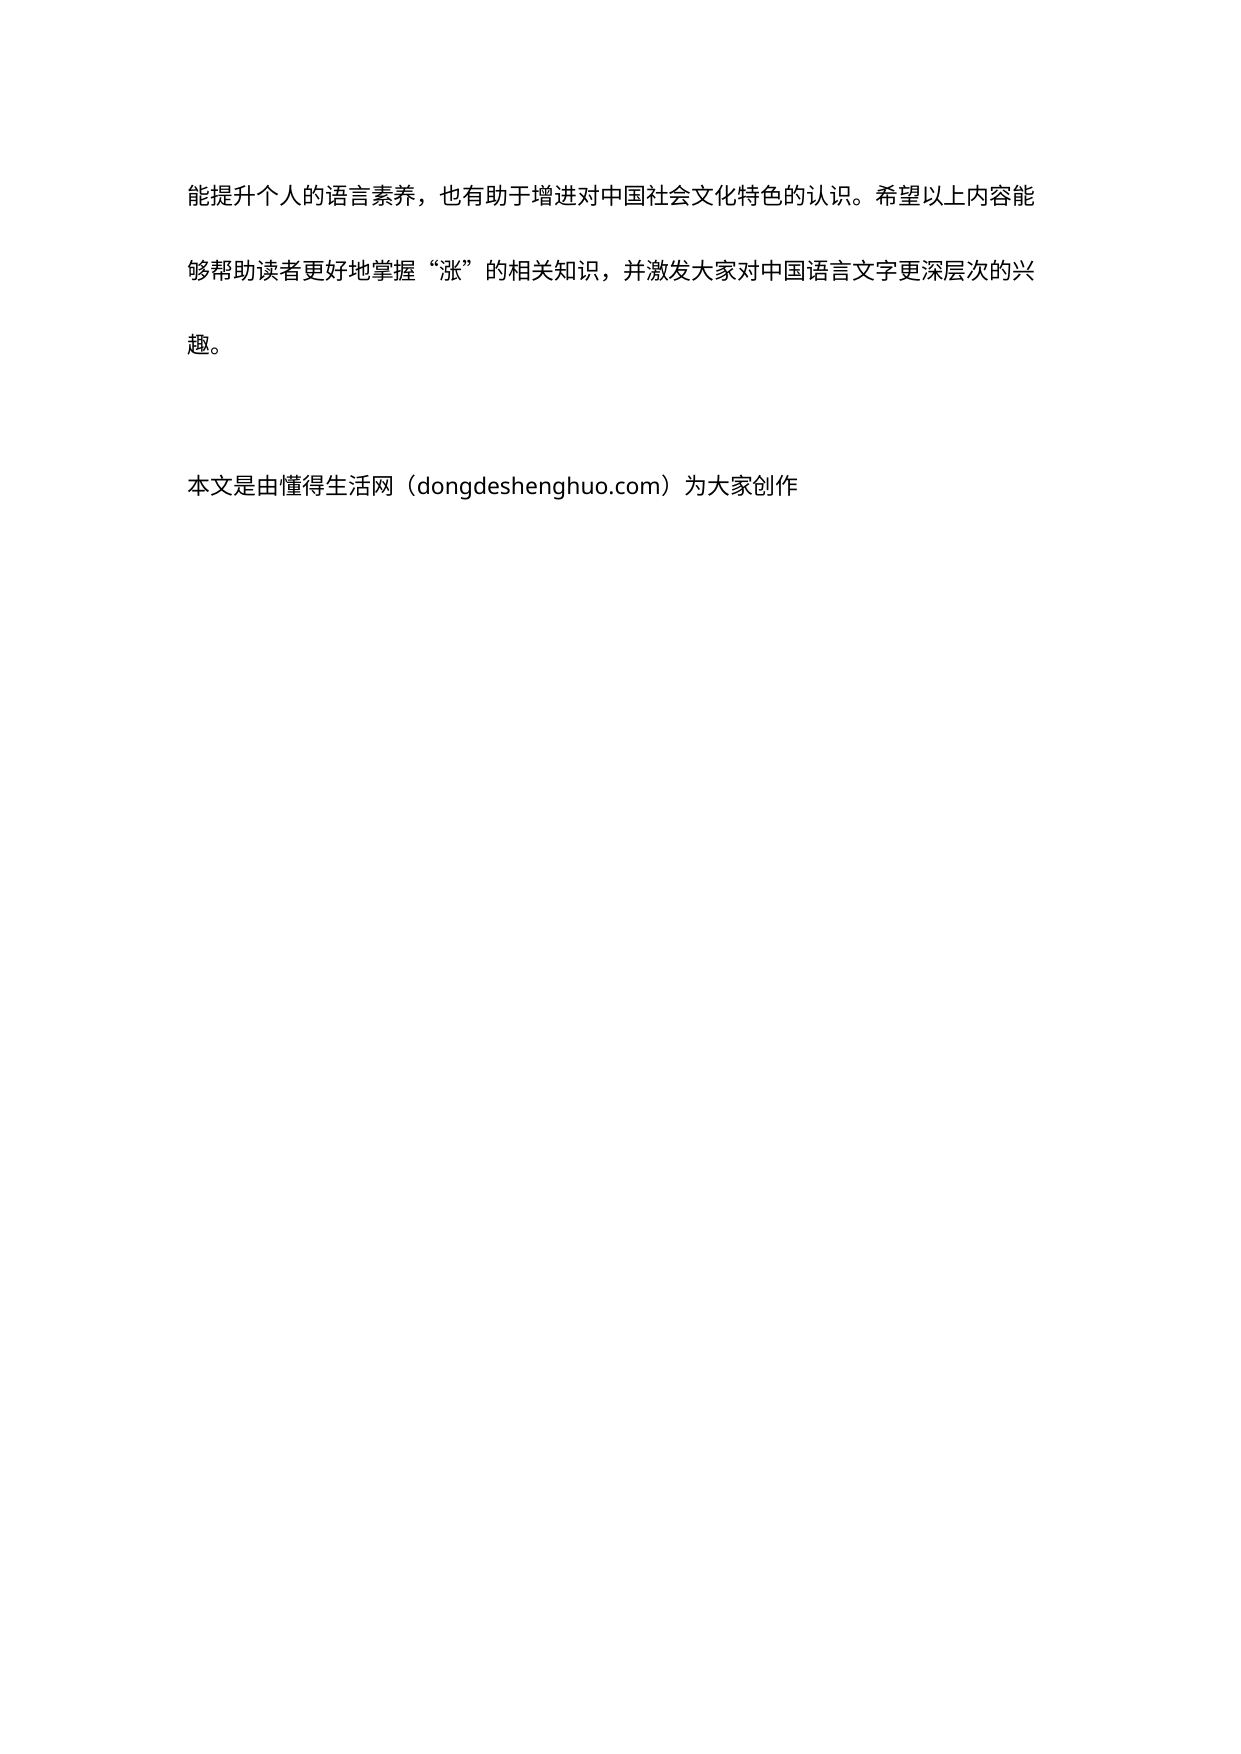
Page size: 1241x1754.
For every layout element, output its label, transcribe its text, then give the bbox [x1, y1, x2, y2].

text 本文是由懂得生活网（dongdeshenghuo.com）为大家创作 [187, 452, 1053, 517]
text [187, 162, 1053, 376]
